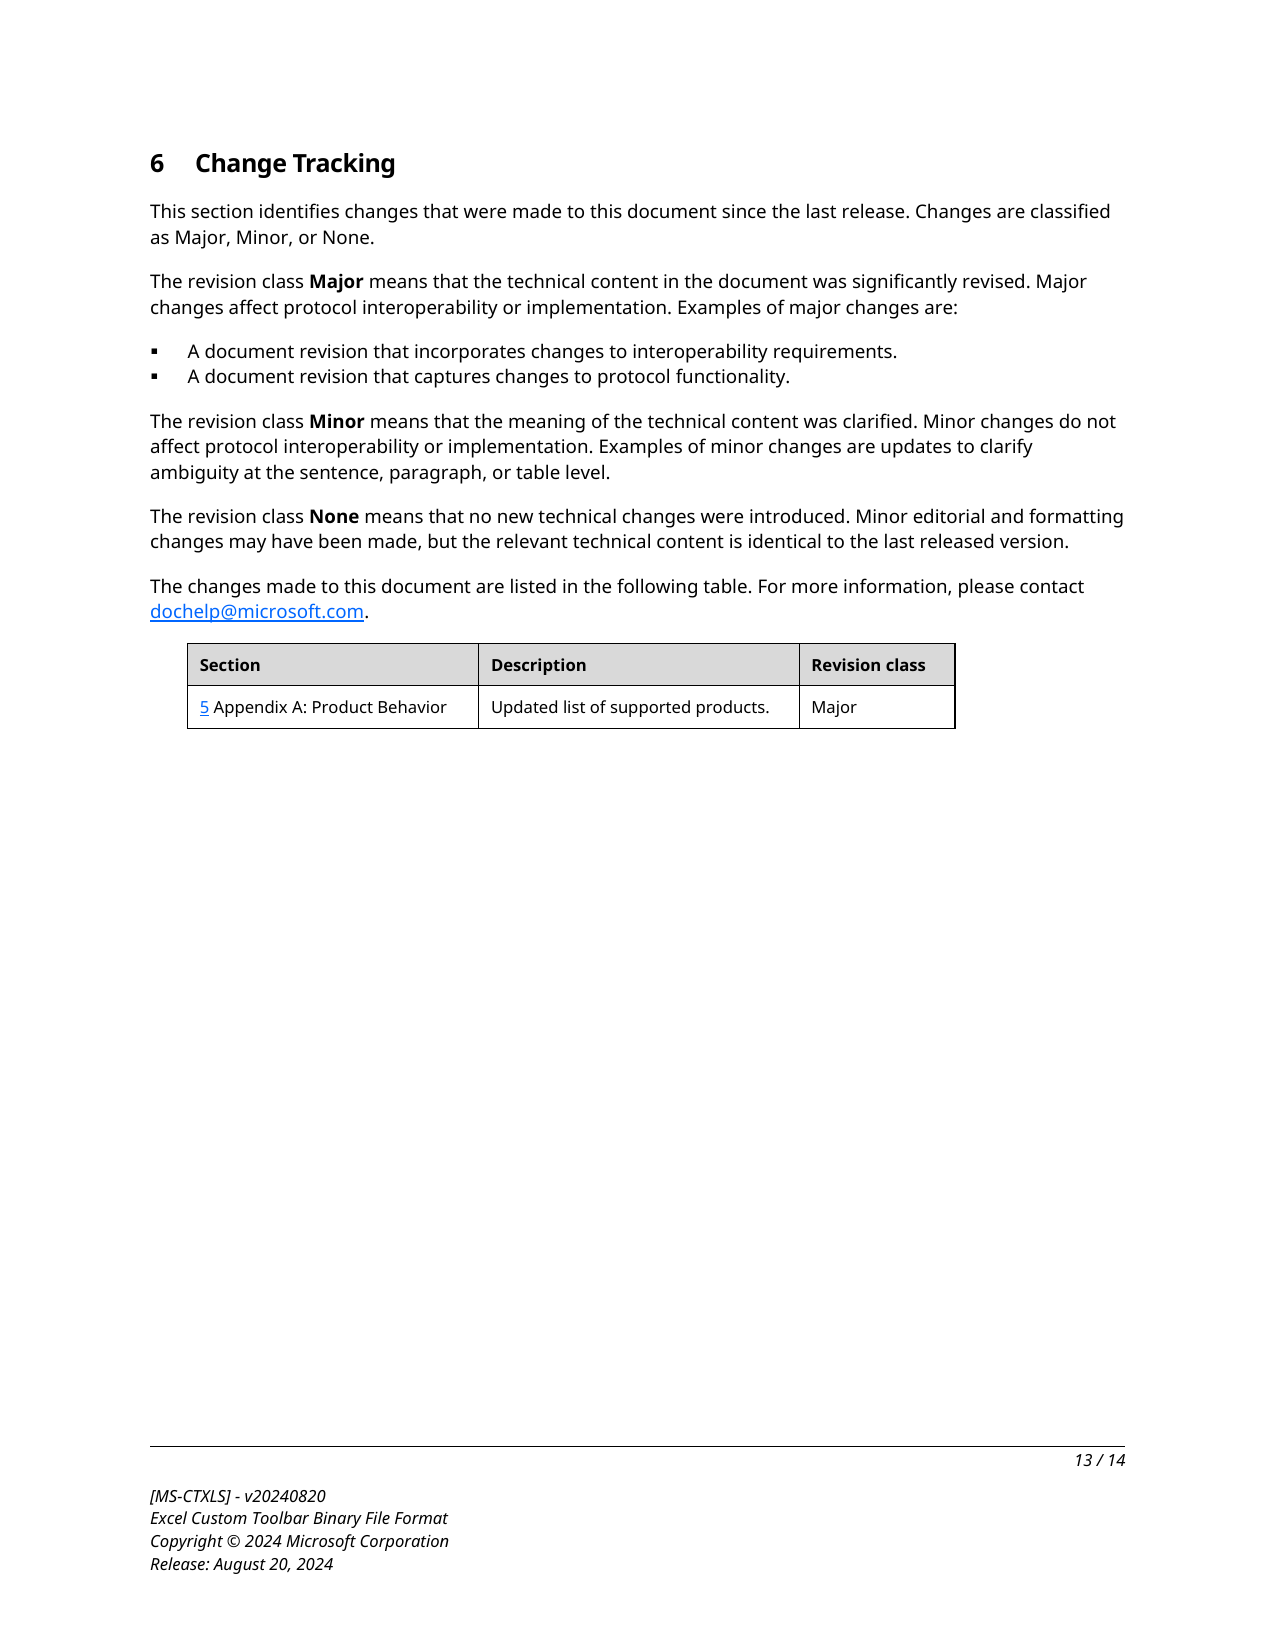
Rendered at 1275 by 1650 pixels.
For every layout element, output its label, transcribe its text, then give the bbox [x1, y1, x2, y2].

text The revision class None means that no new technical changes were introduced. Minor editorial and formatting changes may have been made, but the relevant technical content is identical to the last released version. [150, 503, 1125, 554]
list A document revision that incorporates changes to interoperability requirements. [150, 338, 1125, 364]
table_header Description [479, 644, 799, 685]
text The changes made to this document are listed in the following table. For more information, please contact dochelp@microsoft.com. [150, 573, 1125, 624]
subtitle Change Tracking [150, 146, 1125, 180]
text The revision class Minor means that the meaning of the technical content was clarified. Minor changes do not affect protocol interoperability or implementation. Examples of minor changes are updates to clarify ambiguity at the sentence, paragraph, or table level. [150, 408, 1125, 484]
table_header Revision class [800, 644, 954, 685]
text The revision class Major means that the technical content in the document was significantly revised. Major changes affect protocol interoperability or implementation. Examples of major changes are: [150, 268, 1125, 319]
table_cell Major [800, 686, 954, 727]
text This section identifies changes that were made to this document since the last release. Changes are classified as Major, Minor, or None. [150, 199, 1125, 250]
table_cell Updated list of supported products. [479, 686, 799, 727]
table_cell 5 Appendix A: Product Behavior [188, 686, 478, 727]
table_header Section [188, 644, 478, 685]
list A document revision that captures changes to protocol functionality. [150, 364, 1125, 389]
